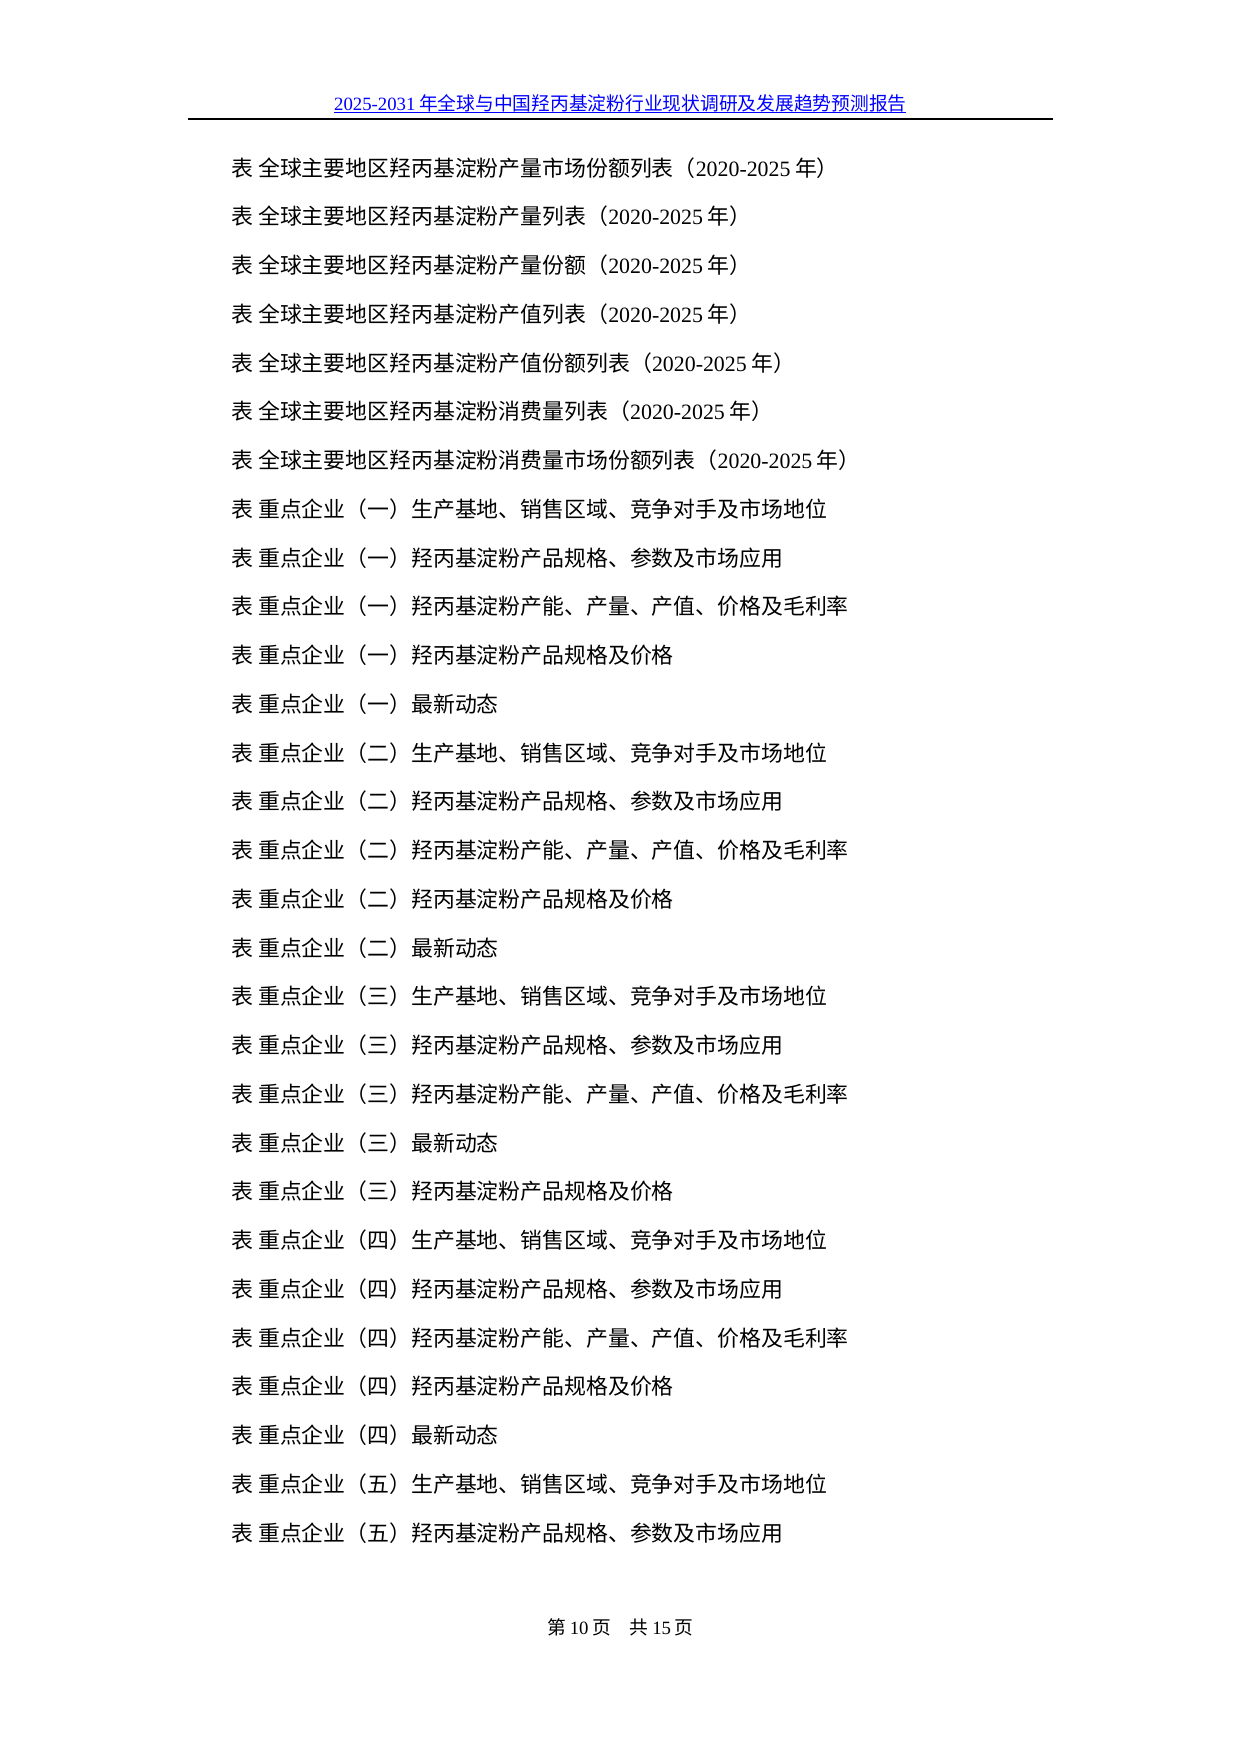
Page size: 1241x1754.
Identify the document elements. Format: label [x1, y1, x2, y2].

text [187, 150, 1053, 1548]
